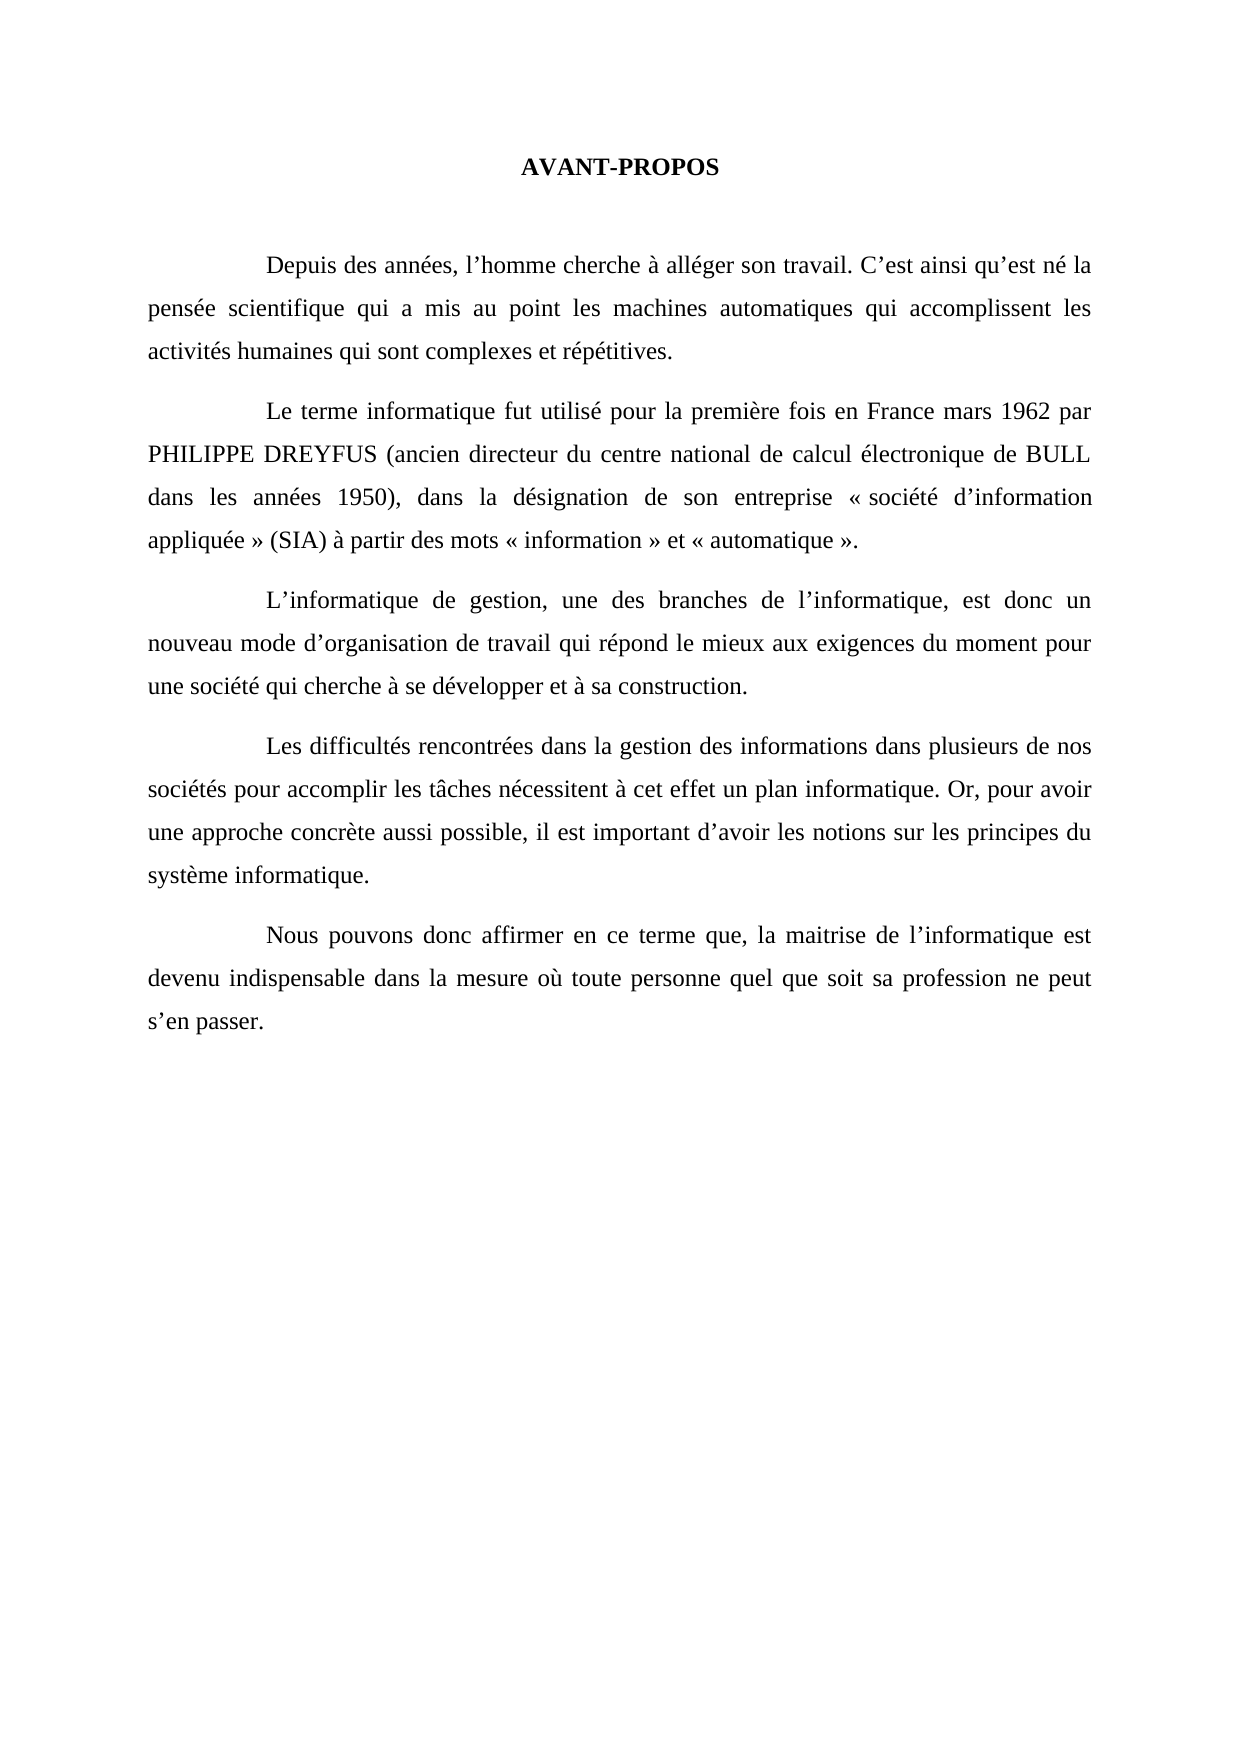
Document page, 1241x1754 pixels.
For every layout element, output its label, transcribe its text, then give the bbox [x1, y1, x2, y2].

text Les difficultés rencontrées dans la gestion des informations dans plusieurs de nos sociétés pour accomplir les tâches nécessitent à cet effet un plan informatique. Or, pour avoir une approche concrète aussi possible, il est important d’avoir les notions sur les principes du système informatique. [148, 731, 1093, 889]
text Nous pouvons donc affirmer en ce terme que, la maitrise de l’informatique est devenu indispensable dans la mesure où toute personne quel que soit sa profession ne peut s’en passer. [148, 920, 1093, 1035]
text L’informatique de gestion, une des branches de l’informatique, est donc un nouveau mode d’organisation de travail qui répond le mieux aux exigences du moment pour une société qui cherche à se développer et à sa construction. [148, 585, 1093, 700]
text Le terme informatique fut utilisé pour la première fois en France mars 1962 par PHILIPPE DREYFUS (ancien directeur du centre national de calcul électronique de BULL dans les années 1950), dans la désignation de son entreprise « société d’information appliquée » (SIA) à partir des mots « information » et « automatique ». [148, 396, 1093, 554]
subtitle AVANT-PROPOS [148, 152, 1093, 181]
text Depuis des années, l’homme cherche à alléger son travail. C’est ainsi qu’est né la pensée scientifique qui a mis au point les machines automatiques qui accomplissent les activités humaines qui sont complexes et répétitives. [148, 250, 1093, 365]
